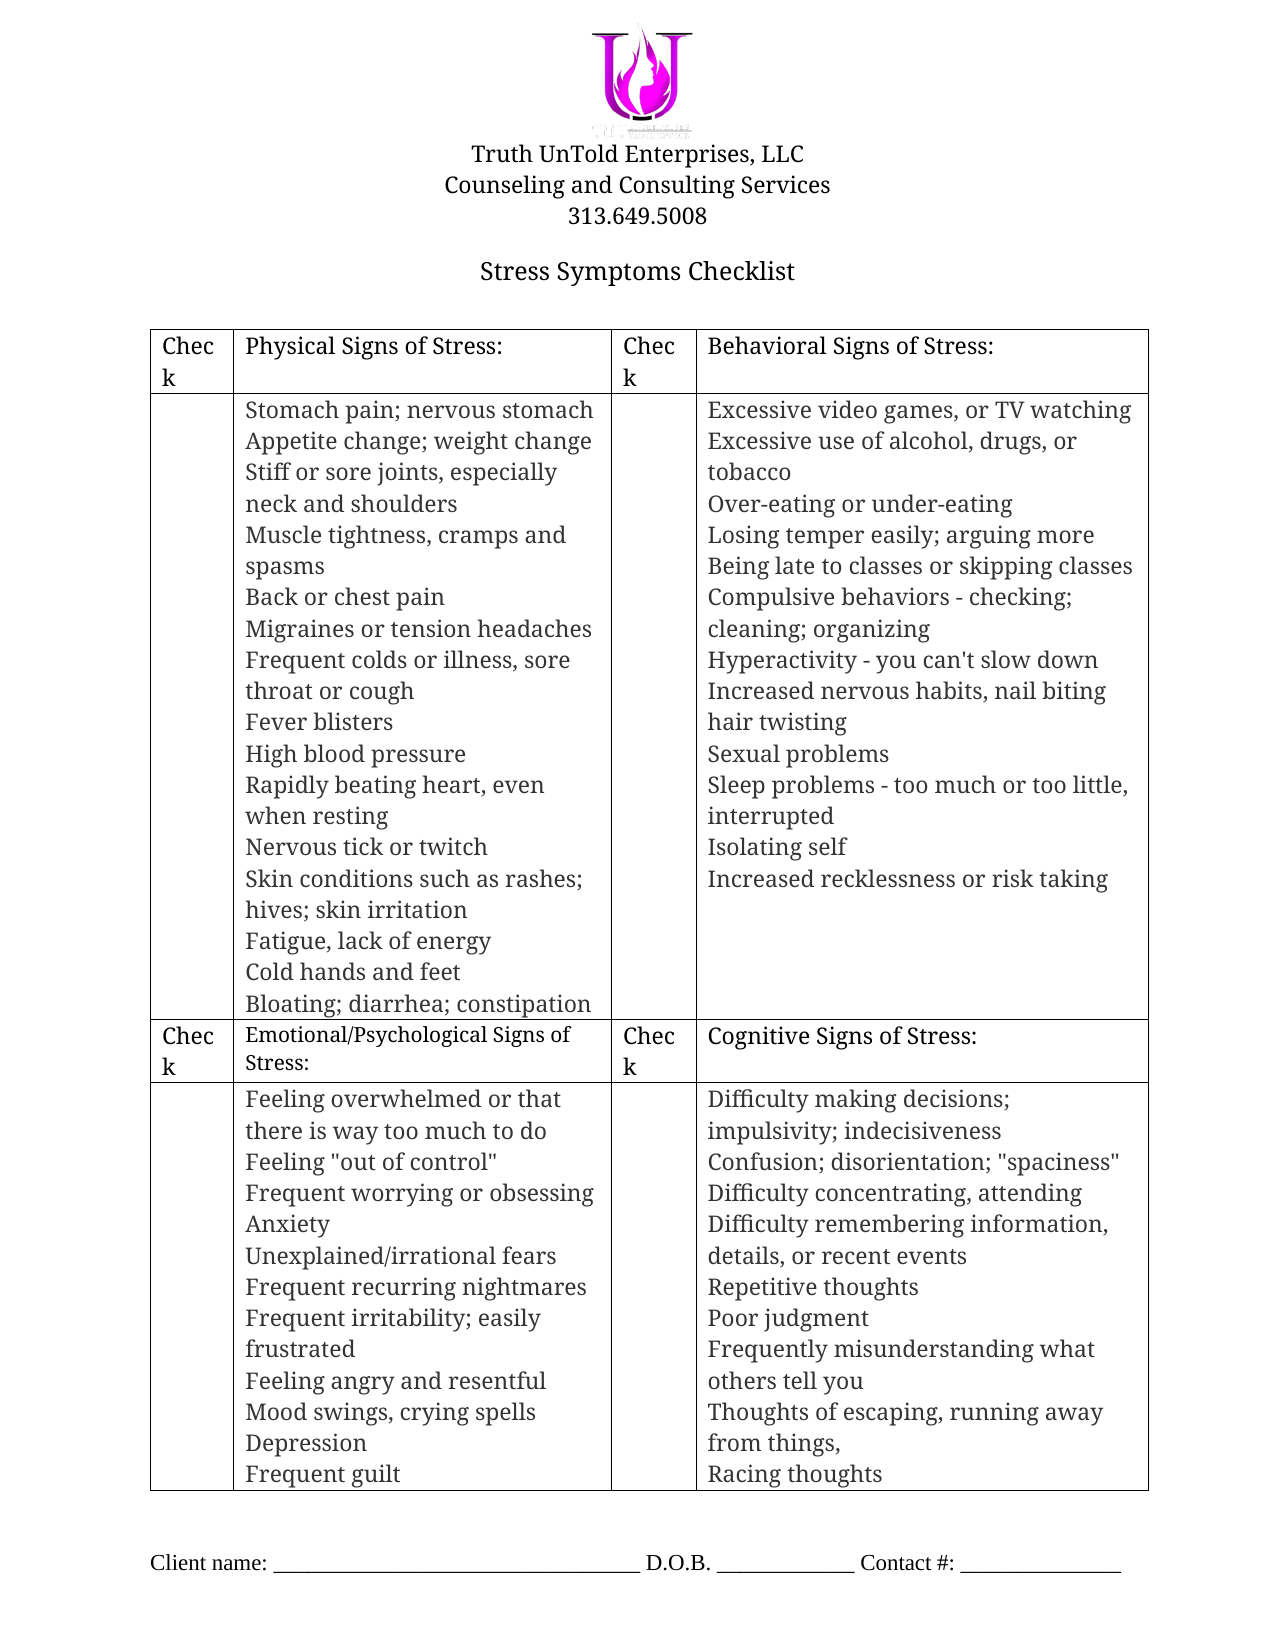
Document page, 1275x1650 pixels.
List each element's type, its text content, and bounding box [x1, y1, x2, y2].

table_header Behavioral Signs of Stress: [697, 330, 1148, 393]
table_cell [612, 394, 696, 1019]
table_cell [151, 1083, 233, 1489]
table_cell Emotional/Psychological Signs of Stress: [234, 1020, 611, 1082]
table_cell Cognitive Signs of Stress: [697, 1020, 1148, 1082]
table_cell Check [612, 1020, 696, 1082]
table_cell [151, 394, 233, 1019]
table_cell Check [151, 1020, 233, 1082]
table_cell Excessive video games, or TV watching Excessive use of alcohol, drugs, or tobacco Over-eating or under-eating Losing temper easily; arguing more Being late to classes or skipping classes Compulsive behaviors - checking; cleaning; organizing Hyperactivity - you can't slow down Increased nervous habits, nail biting hair twisting Sexual problems Sleep problems - too much or too little, interrupted Isolating self Increased recklessness or risk taking [697, 394, 1148, 1019]
table_header Check [612, 330, 696, 393]
table_header Check [151, 330, 233, 393]
table_header Physical Signs of Stress: [234, 330, 611, 393]
text Stress Symptoms Checklist [150, 254, 1125, 288]
table_cell [612, 1083, 696, 1489]
picture [560, 16, 715, 150]
table_cell Stomach pain; nervous stomach Appetite change; weight change Stiff or sore joints, especially neck and shoulders Muscle tightness, cramps and spasms Back or chest pain Migraines or tension headaches Frequent colds or illness, sore throat or cough Fever blisters High blood pressure Rapidly beating heart, even when resting Nervous tick or twitch Skin conditions such as rashes; hives; skin irritation Fatigue, lack of energy Cold hands and feet Bloating; diarrhea; constipation [234, 394, 611, 1019]
